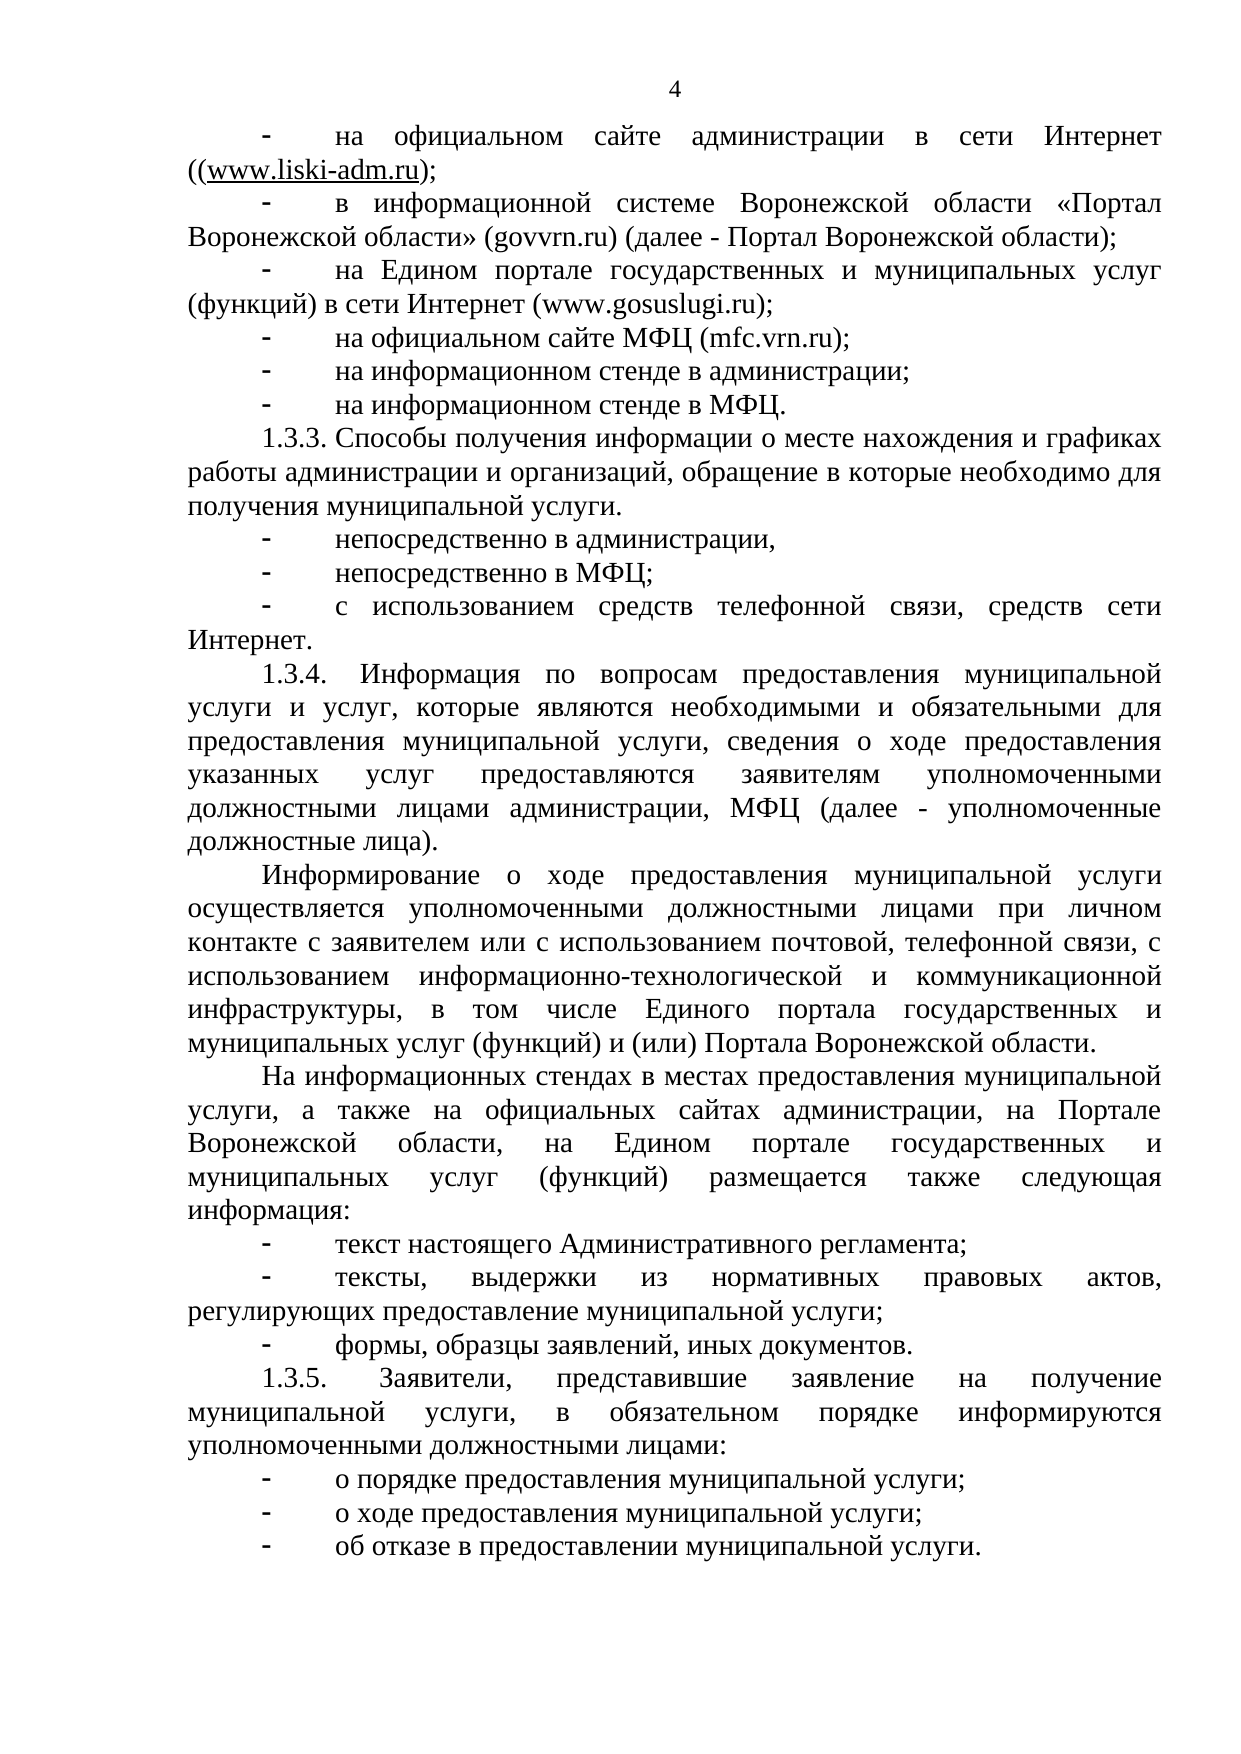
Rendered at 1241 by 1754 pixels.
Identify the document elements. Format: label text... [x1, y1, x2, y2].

text Информирование о ходе предоставления муниципальной услуги осуществляется уполномоченными должностными лицами при личном контакте с заявителем или с использованием почтовой, телефонной связи, с использованием информационно-технологической и коммуникационной инфраструктуры, в том числе Единого портала государственных и муниципальных услуг (функций) и (или) Портала Воронежской области. [187, 857, 1162, 1058]
list об отказе в предоставлении муниципальной услуги. [187, 1528, 1162, 1562]
list формы, образцы заявлений, иных документов. [187, 1327, 1162, 1360]
list на официальном сайте администрации в сети Интернет ((www.liski-adm.ru); [187, 118, 1162, 185]
list на информационном стенде в администрации; [187, 353, 1162, 387]
list в информационной системе Воронежской области «Портал Воронежской области» (govvrn.ru) (далее - Портал Воронежской области); [187, 185, 1162, 252]
list тексты, выдержки из нормативных правовых актов, регулирующих предоставление муниципальной услуги; [187, 1259, 1162, 1327]
list о порядке предоставления муниципальной услуги; [187, 1461, 1162, 1495]
list текст настоящего Административного регламента; [187, 1226, 1162, 1259]
list Информация по вопросам предоставления муниципальной услуги и услуг, которые являются необходимыми и обязательными для предоставления муниципальной услуги, сведения о ходе предоставления указанных услуг предоставляются заявителям уполномоченными должностными лицами администрации, МФЦ (далее - уполномоченные должностные лица). [187, 656, 1162, 857]
text На информационных стендах в местах предоставления муниципальной услуги, а также на официальных сайтах администрации, на Портале Воронежской области, на Едином портале государственных и муниципальных услуг (функций) размещается также следующая информация: [187, 1058, 1162, 1226]
list на официальном сайте МФЦ (mfc.vrn.ru); [187, 320, 1162, 353]
list Способы получения информации о месте нахождения и графиках работы администрации и организаций, обращение в которые необходимо для получения муниципальной услуги. [187, 421, 1162, 521]
list на информационном стенде в МФЦ. [187, 387, 1162, 421]
list непосредственно в администрации, [187, 521, 1162, 555]
list на Едином портале государственных и муниципальных услуг (функций) в сети Интернет (www.gosuslugi.ru); [187, 252, 1162, 320]
list Заявители, представившие заявление на получение муниципальной услуги, в обязательном порядке информируются уполномоченными должностными лицами: [187, 1360, 1162, 1461]
list с использованием средств телефонной связи, средств сети Интернет. [187, 588, 1162, 656]
list непосредственно в МФЦ; [187, 555, 1162, 588]
list о ходе предоставления муниципальной услуги; [187, 1495, 1162, 1528]
